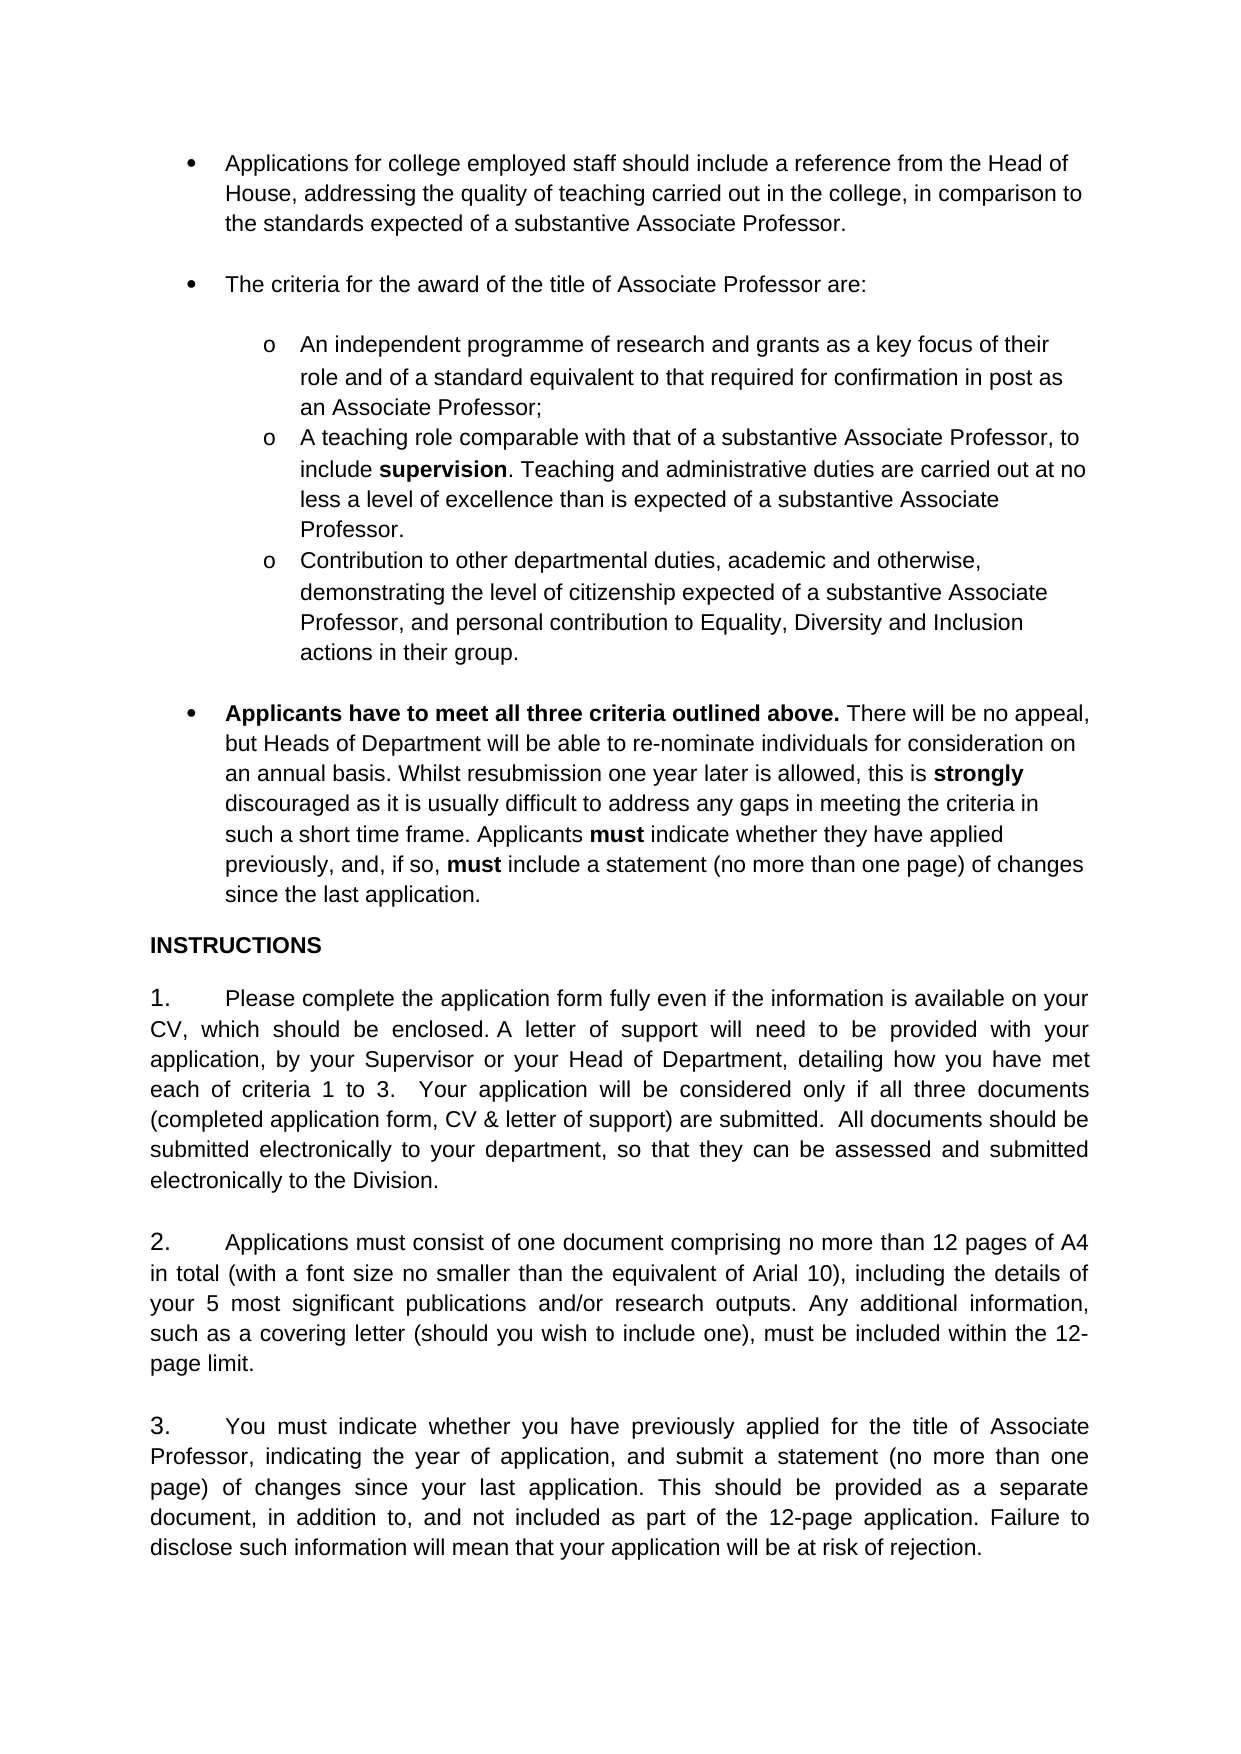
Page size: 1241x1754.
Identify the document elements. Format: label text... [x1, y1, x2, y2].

list Applicants have to meet all three criteria outlined above. There will be no appeal, but Heads of Department will be able to re-nominate individuals for consideration on an annual basis. Whilst resubmission one year later is allowed, this is strongly discouraged as it is usually difficult to address any gaps in meeting the criteria in such a short time frame. Applicants must indicate whether they have applied previously, and, if so, must include a statement (no more than one page) of changes since the last application. [187, 700, 1090, 907]
list Applications must consist of one document comprising no more than 12 pages of A4 in total (with a font size no smaller than the equivalent of Arial 10), including the details of your 5 most significant publications and/or research outputs. Any additional information, such as a covering letter (should you wish to include one), must be included within the 12-page limit. [150, 1227, 1090, 1377]
list Contribution to other departmental duties, academic and otherwise, demonstrating the level of citizenship expected of a substantive Associate Professor, and personal contribution to Equality, Diversity and Inclusion actions in their group. [262, 547, 1090, 666]
text INSTRUCTIONS [150, 932, 1090, 958]
list Applications for college employed staff should include a reference from the Head of House, addressing the quality of teaching carried out in the college, in comparison to the standards expected of a substantive Associate Professor. [187, 150, 1090, 237]
list An independent programme of research and grants as a key focus of their role and of a standard equivalent to that required for confirmation in post as an Associate Professor; [262, 331, 1090, 420]
list The criteria for the award of the title of Associate Professor are: [187, 271, 1090, 297]
list Please complete the application form fully even if the information is available on your CV, which should be enclosed. A letter of support will need to be provided with your application, by your Supervisor or your Head of Department, detailing how you have met each of criteria 1 to 3. Your application will be considered only if all three documents (completed application form, CV & letter of support) are submitted. All documents should be submitted electronically to your department, so that they can be assessed and submitted electronically to the Division. [150, 983, 1090, 1193]
list You must indicate whether you have previously applied for the title of Associate Professor, indicating the year of application, and submit a statement (no more than one page) of changes since your last application. This should be provided as a separate document, in addition to, and not included as part of the 12-page application. Failure to disclose such information will mean that your application will be at risk of rejection. [150, 1411, 1090, 1560]
list A teaching role comparable with that of a substantive Associate Professor, to include supervision. Teaching and administrative duties are carried out at no less a level of excellence than is expected of a substantive Associate Professor. [262, 424, 1090, 543]
